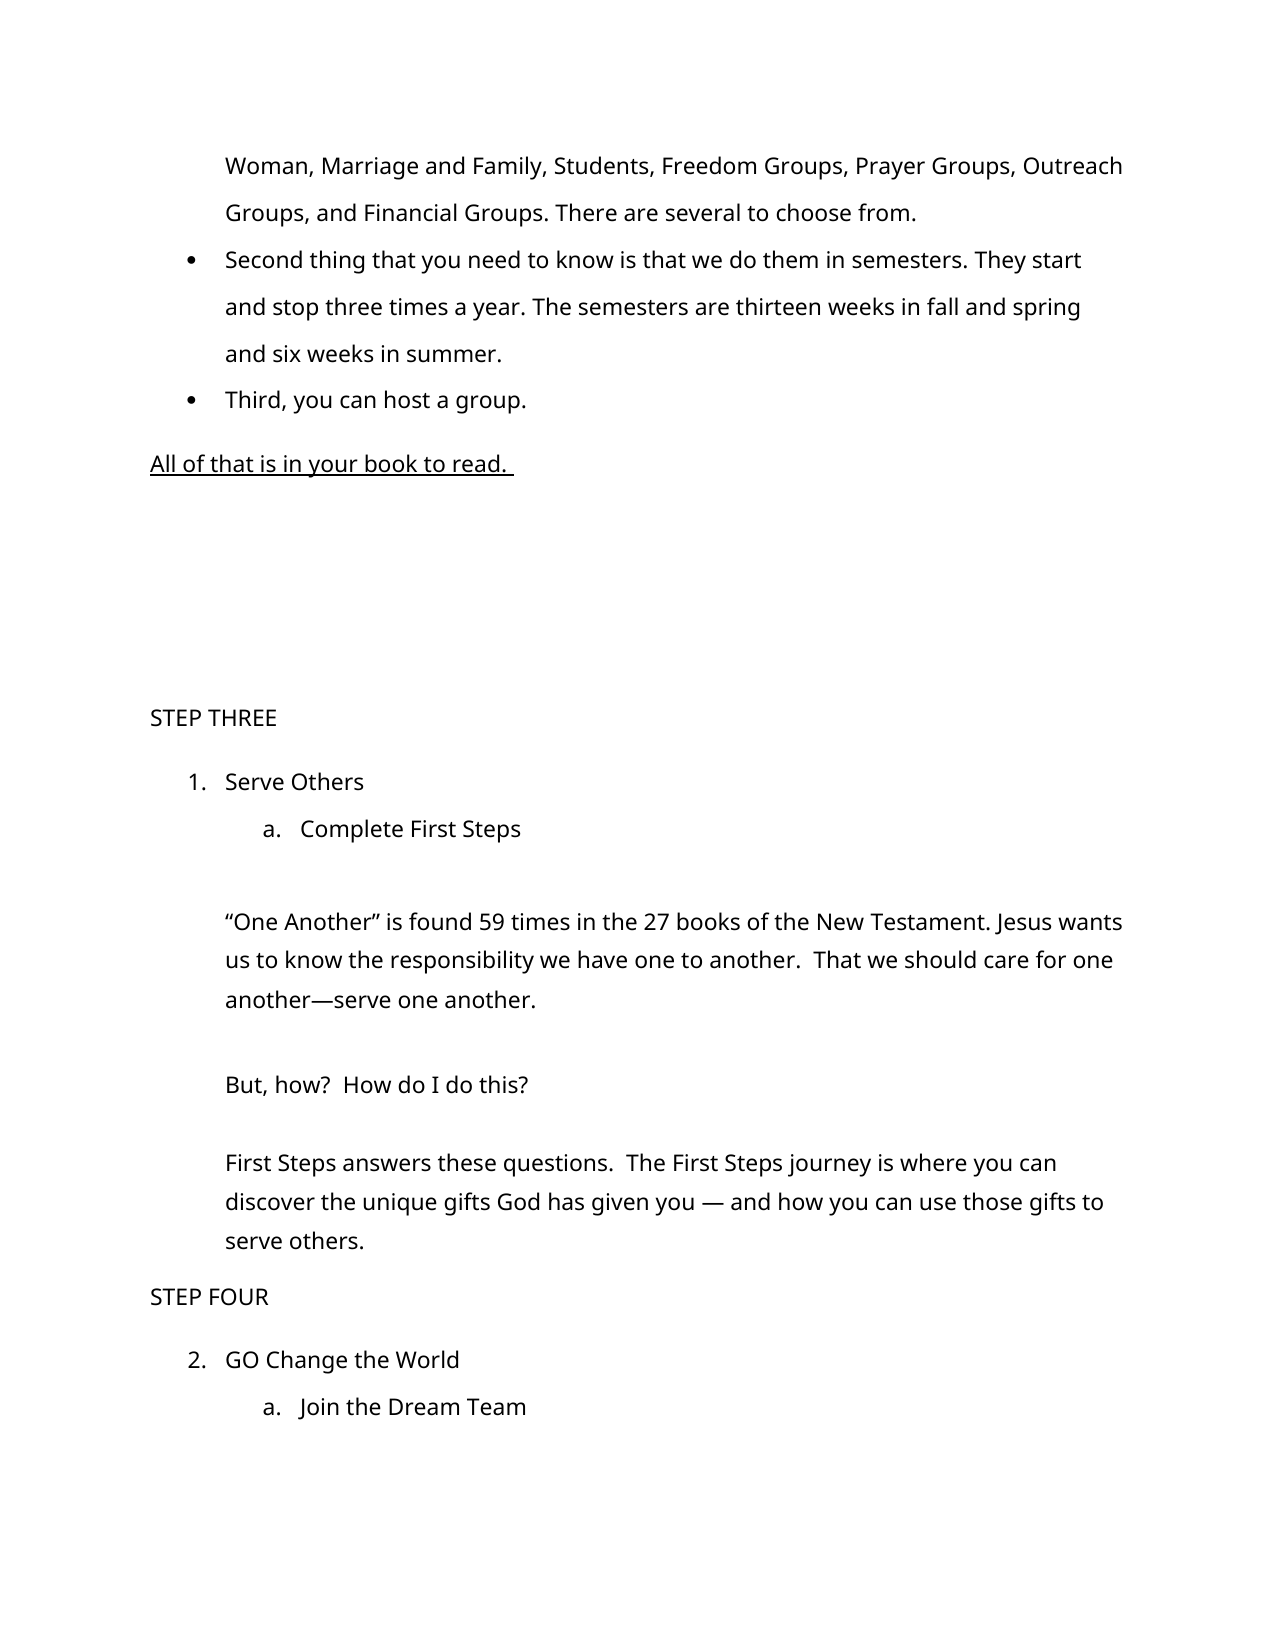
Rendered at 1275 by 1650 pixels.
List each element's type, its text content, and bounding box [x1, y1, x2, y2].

text STEP THREE [150, 702, 1125, 733]
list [187, 150, 1125, 228]
list Join the Dream Team [262, 1391, 1125, 1422]
list First Steps answers these questions. The First Steps journey is where you can discover the unique gifts God has given you — and how you can use those gifts to serve others. [225, 1147, 1127, 1256]
list Complete First Steps [262, 812, 1125, 844]
text All of that is in your book to read. [150, 448, 1125, 479]
text STEP FOUR [150, 1281, 1125, 1312]
list Serve Others [187, 766, 1125, 797]
list “One Another” is found 59 times in the 27 books of the New Testament. Jesus wants us to know the responsibility we have one to another. That we should care for one another—serve one another. [225, 905, 1127, 1015]
list Third, you can host a group. [187, 384, 1125, 416]
list GO Change the World [187, 1344, 1125, 1375]
list Second thing that you need to know is that we do them in semesters. They start and stop three times a year. The semesters are thirteen weeks in fall and spring and six weeks in summer. [187, 244, 1125, 369]
list But, how? How do I do this? [225, 1069, 1127, 1100]
